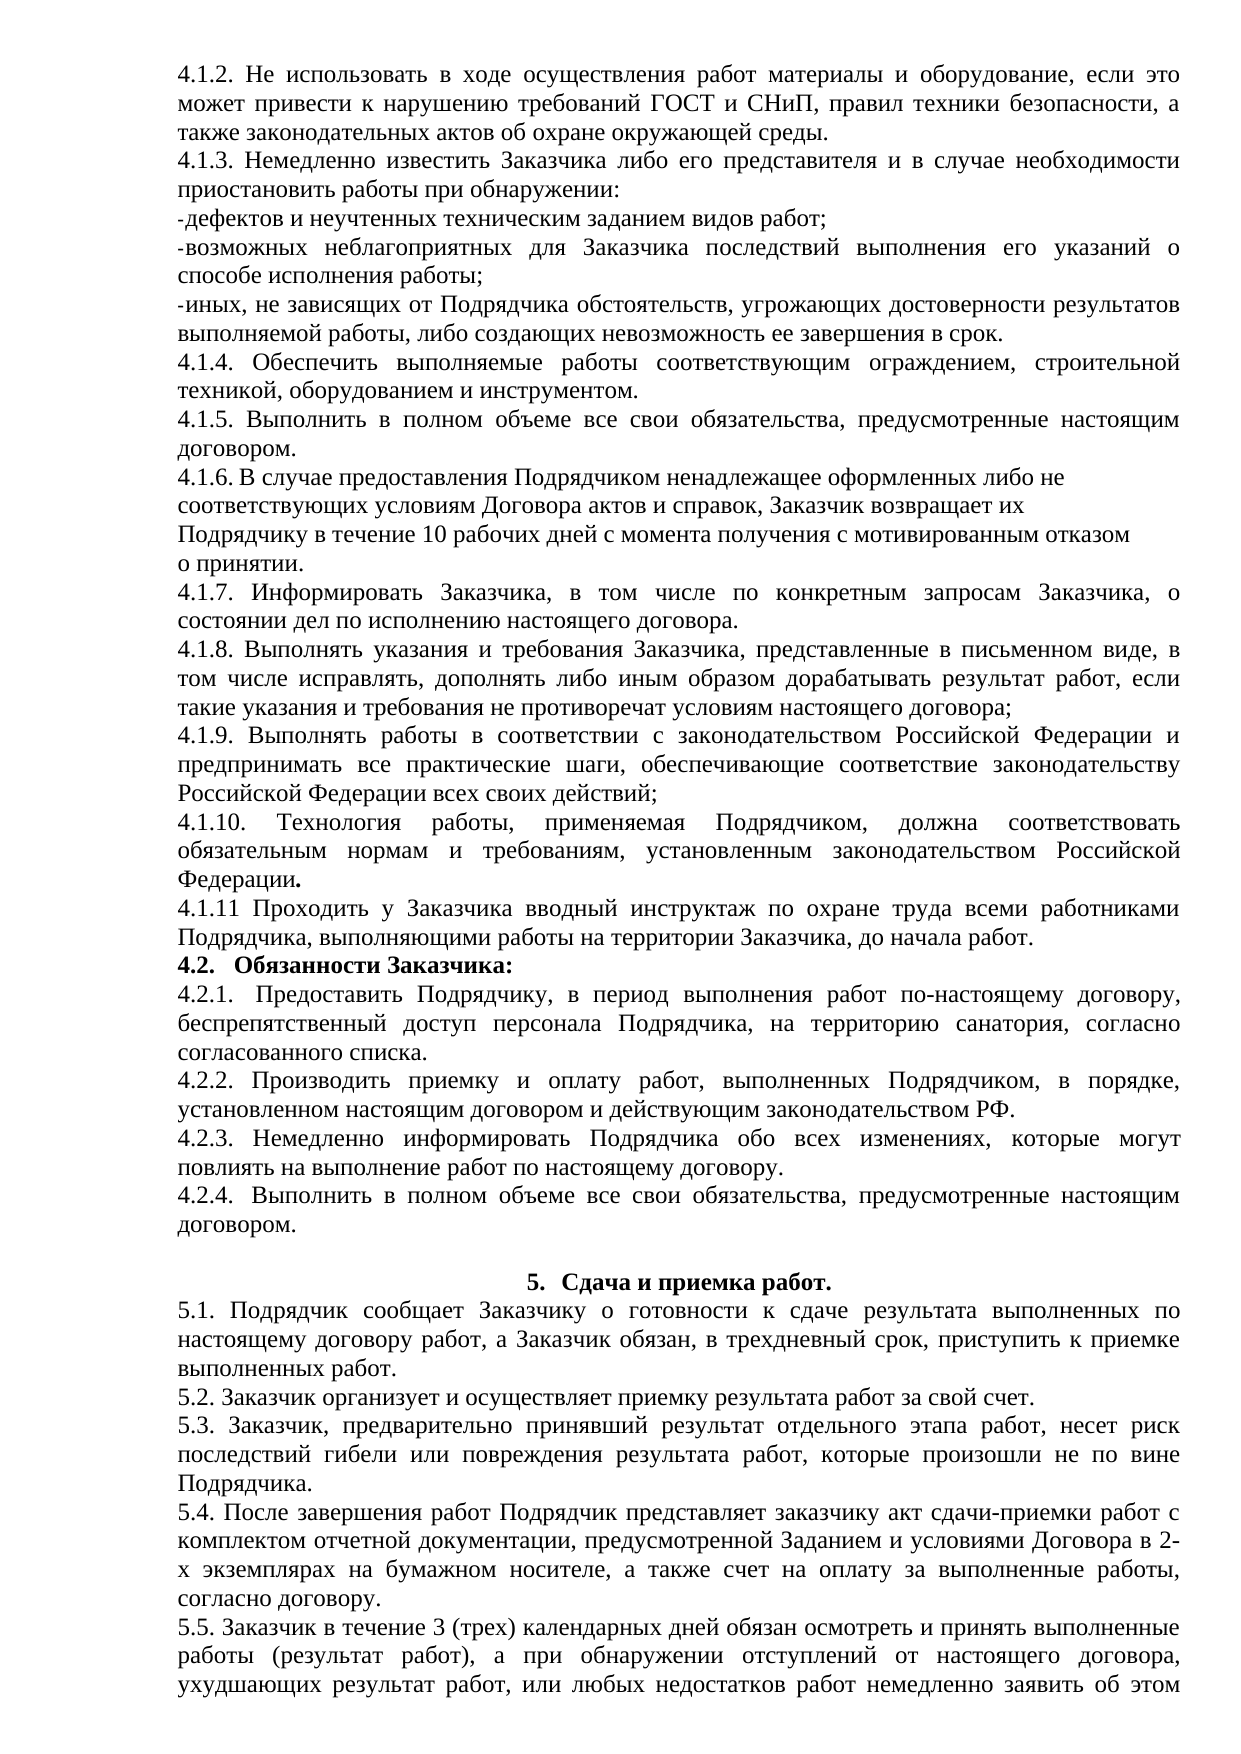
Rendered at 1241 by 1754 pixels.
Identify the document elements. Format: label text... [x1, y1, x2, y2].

text 4.1.10. Технология работы, применяемая Подрядчиком, должна соответствовать обязательным нормам и требованиям, установленным законодательством Российской Федерации. [177, 807, 1181, 893]
list 4.1.3. Немедленно известить Заказчика либо его представителя и в случае необходимости приостановить работы при обнаружении: [177, 145, 1181, 203]
list Сдача и приемка работ. [177, 1267, 1181, 1295]
text 5.2. Заказчик организует и осуществляет приемку результата работ за свой счет. [177, 1382, 1181, 1410]
list 4.1.2. Не использовать в ходе осуществления работ материалы и оборудование, если это может привести к нарушению требований ГОСТ и СНиП, правил техники безопасности, а также законодательных актов об охране окружающей среды. [177, 59, 1181, 145]
list Подрядчику в течение 10 рабочих дней с момента получения с мотивированным отказом [177, 519, 1181, 548]
text 4.1.7. Информировать Заказчика, в том числе по конкретным запросам Заказчика, о состоянии дел по исполнению настоящего договора. [177, 577, 1181, 634]
text 4.1.11 Проходить у Заказчика вводный инструктаж по охране труда всеми работниками Подрядчика, выполняющими работы на территории Заказчика, до начала работ. [177, 893, 1181, 950]
list дефектов и неучтенных техническим заданием видов работ; [177, 203, 1181, 232]
list 4.1.5. Выполнить в полном объеме все свои обязательства, предусмотренные настоящим договором. [177, 404, 1181, 462]
text 4.1.8. Выполнять указания и требования Заказчика, представленные в письменном виде, в том числе исправлять, дополнять либо иным образом дорабатывать результат работ, если такие указания и требования не противоречат условиям настоящего договора; [177, 634, 1181, 720]
text 5.1. Подрядчик сообщает Заказчику о готовности к сдаче результата выполненных по настоящему договору работ, а Заказчик обязан, в трехдневный срок, приступить к приемке выполненных работ. [177, 1295, 1181, 1382]
list 4.1.6. В случае предоставления Подрядчиком ненадлежащее оформленных либо не [177, 462, 1181, 490]
list 4.1.4. Обеспечить выполняемые работы соответствующим ограждением, строительной техникой, оборудованием и инструментом. [177, 347, 1181, 404]
text 4.1.9. Выполнять работы в соответствии с законодательством Российской Федерации и предпринимать все практические шаги, обеспечивающие соответствие законодательству Российской Федерации всех своих действий; [177, 720, 1181, 807]
list возможных неблагоприятных для Заказчика последствий выполнения его указаний о способе исполнения работы; [177, 232, 1181, 289]
text 4.2.2. Производить приемку и оплату работ, выполненных Подрядчиком, в порядке, установленном настоящим договором и действующим законодательством РФ. [177, 1065, 1181, 1123]
list Обязанности Заказчика: [177, 950, 1181, 979]
text 5.3. Заказчик, предварительно принявший результат отдельного этапа работ, несет риск последствий гибели или повреждения результата работ, которые произошли не по вине Подрядчика. [177, 1410, 1181, 1497]
list Выполнить в полном объеме все свои обязательства, предусмотренные настоящим договором. [177, 1180, 1181, 1238]
list иных, не зависящих от Подрядчика обстоятельств, угрожающих достоверности результатов выполняемой работы, либо создающих невозможность ее завершения в срок. [177, 289, 1181, 347]
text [177, 1612, 1181, 1698]
text 5.4. После завершения работ Подрядчик представляет заказчику акт сдачи-приемки работ с комплектом отчетной документации, предусмотренной Заданием и условиями Договора в 2-х экземплярах на бумажном носителе, а также счет на оплату за выполненные работы, согласно договору. [177, 1497, 1181, 1612]
list о принятии. [177, 548, 1181, 577]
list Предоставить Подрядчику, в период выполнения работ по-настоящему договору, беспрепятственный доступ персонала Подрядчика, на территорию санатория, согласно согласованного списка. [177, 979, 1181, 1065]
list соответствующих условиям Договора актов и справок, Заказчик возвращает их [177, 490, 1181, 519]
text 4.2.3. Немедленно информировать Подрядчика обо всех изменениях, которые могут повлиять на выполнение работ по настоящему договору. [177, 1123, 1181, 1180]
